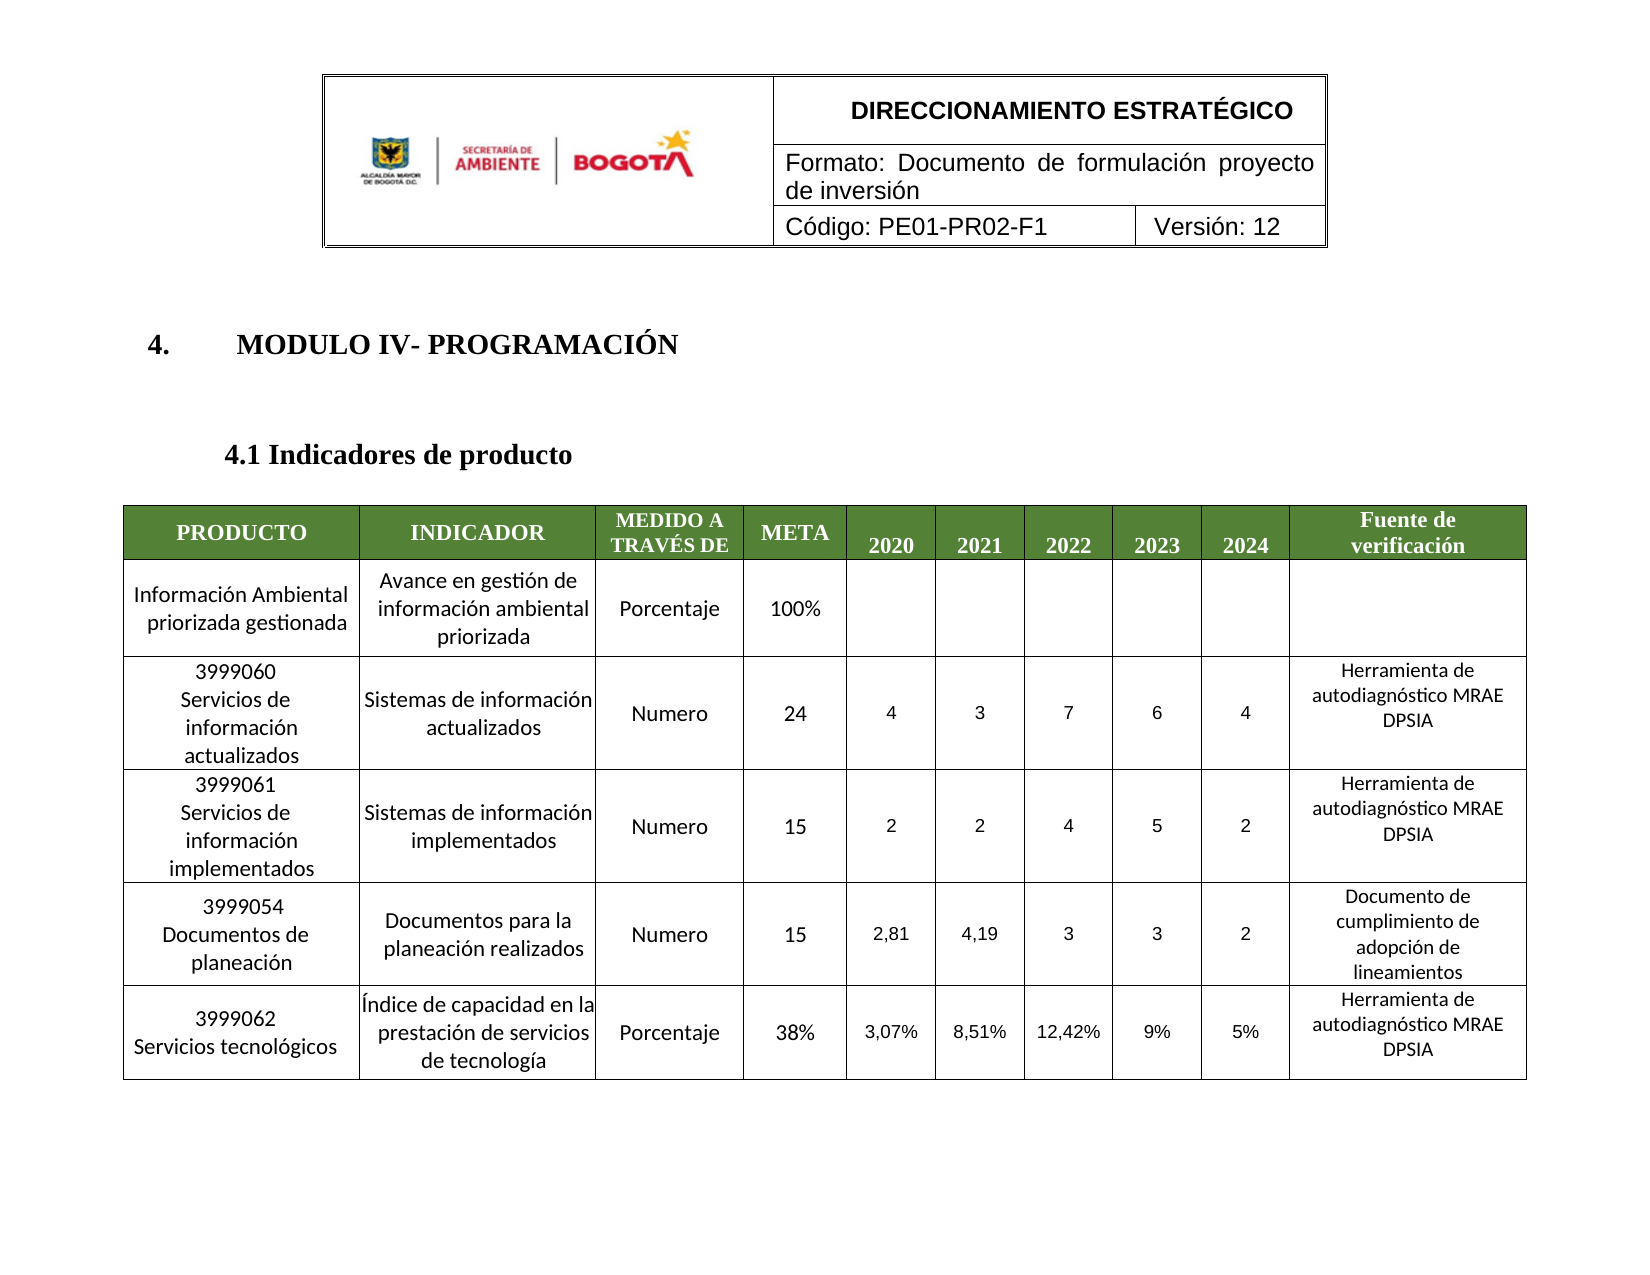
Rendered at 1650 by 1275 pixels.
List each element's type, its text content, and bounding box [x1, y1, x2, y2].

table_cell 15 [744, 883, 846, 985]
table_cell Numero [596, 883, 743, 985]
table_header 2022 [1025, 506, 1112, 559]
table_cell [936, 560, 1024, 656]
table_cell Herramienta de autodiagnóstico MRAE DPSIA [1290, 657, 1526, 769]
table_cell 2 [1202, 883, 1289, 985]
table_header 2021 [936, 506, 1024, 559]
table_cell [1202, 560, 1289, 656]
table_header 2023 [1113, 506, 1201, 559]
table_header 2020 [847, 506, 935, 559]
table_cell Información Ambiental priorizada gestionada [124, 560, 359, 656]
table_cell 100% [744, 560, 846, 656]
table_cell Avance en gestión de información ambiental priorizada [360, 560, 595, 656]
table_cell [1290, 560, 1526, 656]
table_header PRODUCTO [124, 506, 359, 559]
table_cell 24 [744, 657, 846, 769]
table_cell [1025, 560, 1112, 656]
table_cell [847, 560, 935, 656]
table_cell Herramienta de autodiagnóstico MRAE DPSIA [1290, 986, 1526, 1079]
table_cell 2 [1202, 770, 1289, 882]
table_cell Numero [596, 770, 743, 882]
table_cell Sistemas de información implementados [360, 770, 595, 882]
table_cell [1113, 560, 1201, 656]
table_cell 5 [1113, 770, 1201, 882]
table_cell 3 [1113, 883, 1201, 985]
table_cell 2 [847, 770, 935, 882]
table_cell Herramienta de autodiagnóstico MRAE DPSIA [1290, 770, 1526, 882]
table_cell 3999060 Servicios de información actualizados [124, 657, 359, 769]
table_cell 4 [1202, 657, 1289, 769]
table_header META [744, 506, 846, 559]
table_cell 6 [1113, 657, 1201, 769]
table_cell 2,81 [847, 883, 935, 985]
table_header MEDIDO A TRAVÉS DE [596, 506, 743, 559]
table_cell Documentos para la planeación realizados [360, 883, 595, 985]
table_cell 3999062 Servicios tecnológicos [124, 986, 359, 1079]
table_cell 8,51% [936, 986, 1024, 1079]
table_cell Documento de cumplimiento de adopción de lineamientos [1290, 883, 1526, 985]
table_cell Numero [596, 657, 743, 769]
table_cell Porcentaje [596, 560, 743, 656]
table_cell 3999061 Servicios de información implementados [124, 770, 359, 882]
table_cell 2 [936, 770, 1024, 882]
table_cell 38% [744, 986, 846, 1079]
table_cell 12,42% [1025, 986, 1112, 1079]
table_cell Porcentaje [596, 986, 743, 1079]
table_header Fuente de verificación [1290, 506, 1526, 559]
table_cell 4,19 [936, 883, 1024, 985]
table_cell 3 [936, 657, 1024, 769]
subtitle 4.1 Indicadores de producto [224, 437, 1502, 470]
table_cell 5% [1202, 986, 1289, 1079]
table_cell 4 [847, 657, 935, 769]
table_header INDICADOR [360, 506, 595, 559]
picture [334, 103, 726, 219]
table_cell 3 [1025, 883, 1112, 985]
subtitle MODULO IV- PROGRAMACIÓN [148, 327, 1502, 361]
table_cell 9% [1113, 986, 1201, 1079]
table_cell 4 [1025, 770, 1112, 882]
table_cell Índice de capacidad en la prestación de servicios de tecnología [360, 986, 595, 1079]
table_cell 7 [1025, 657, 1112, 769]
table_cell 15 [744, 770, 846, 882]
table_cell 3,07% [847, 986, 935, 1079]
table_cell 3999054 Documentos de planeación [124, 883, 359, 985]
table_header 2024 [1202, 506, 1289, 559]
table_cell Sistemas de información actualizados [360, 657, 595, 769]
